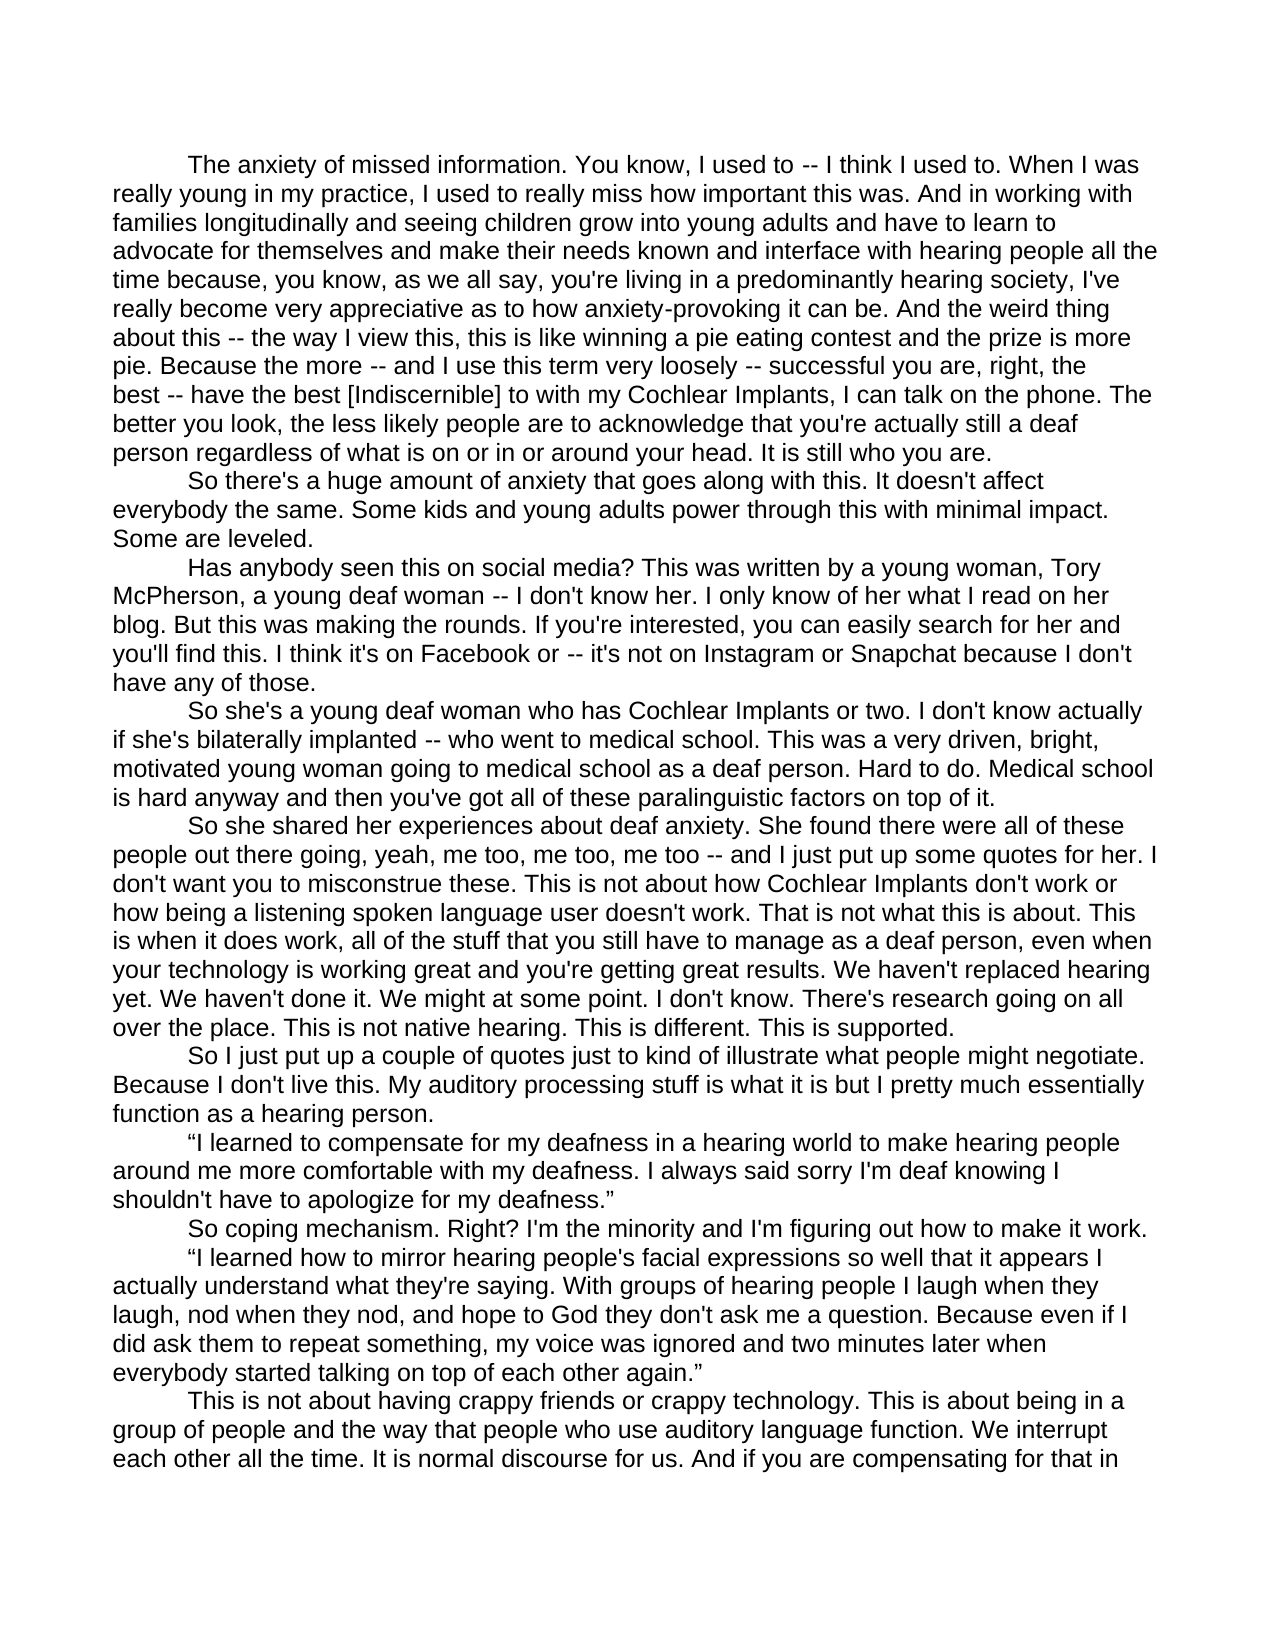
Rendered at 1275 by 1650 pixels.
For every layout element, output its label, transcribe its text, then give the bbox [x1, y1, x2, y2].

text So there's a huge amount of anxiety that goes along with this. It doesn't affect everybody the same. Some kids and young adults power through this with minimal impact. Some are leveled. [112, 466, 1162, 552]
text Has anybody seen this on social media? This was written by a young woman, Tory McPherson, a young deaf woman -- I don't know her. I only know of her what I read on her blog. But this was making the rounds. If you're interested, you can easily search for her and you'll find this. I think it's on Facebook or -- it's not on Instagram or Snapchat because I don't have any of those. [112, 552, 1162, 696]
text So I just put up a couple of quotes just to kind of illustrate what people might negotiate. Because I don't live this. My auditory processing stuff is what it is but I pretty much essentially function as a hearing person. [112, 1041, 1162, 1127]
text The anxiety of missed information. You know, I used to -- I think I used to. When I was really young in my practice, I used to really miss how important this was. And in working with families longitudinally and seeing children grow into young adults and have to learn to advocate for themselves and make their needs known and interface with hearing people all the time because, you know, as we all say, you're living in a predominantly hearing society, I've really become very appreciative as to how anxiety-provoking it can be. And the weird thing about this -- the way I view this, this is like winning a pie eating contest and the prize is more pie. Because the more -- and I use this term very loosely -- successful you are, right, the best -- have the best [Indiscernible] to with my Cochlear Implants, I can talk on the phone. The better you look, the less likely people are to acknowledge that you're actually still a deaf person regardless of what is on or in or around your head. It is still who you are. [112, 150, 1162, 466]
text “I learned how to mirror hearing people's facial expressions so well that it appears I actually understand what they're saying. With groups of hearing people I laugh when they laugh, nod when they nod, and hope to God they don't ask me a question. Because even if I did ask them to repeat something, my voice was ignored and two minutes later when everybody started talking on top of each other again.” [112, 1242, 1162, 1386]
text So she shared her experiences about deaf anxiety. She found there were all of these people out there going, yeah, me too, me too, me too -- and I just put up some quotes for her. I don't want you to misconstrue these. This is not about how Cochlear Implants don't work or how being a listening spoken language user doesn't work. That is not what this is about. This is when it does work, all of the stuff that you still have to manage as a deaf person, even when your technology is working great and you're getting great results. We haven't replaced hearing yet. We haven't done it. We might at some point. I don't know. There's research going on all over the place. This is not native hearing. This is different. This is supported. [112, 811, 1162, 1041]
text So coping mechanism. Right? I'm the minority and I'm figuring out how to make it work. [112, 1214, 1162, 1242]
text “I learned to compensate for my deafness in a hearing world to make hearing people around me more comfortable with my deafness. I always said sorry I'm deaf knowing I shouldn't have to apologize for my deafness.” [112, 1127, 1162, 1214]
text So she's a young deaf woman who has Cochlear Implants or two. I don't know actually if she's bilaterally implanted -- who went to medical school. This was a very driven, bright, motivated young woman going to medical school as a deaf person. Hard to do. Medical school is hard anyway and then you've got all of these paralinguistic factors on top of it. [112, 696, 1162, 811]
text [112, 1386, 1162, 1472]
